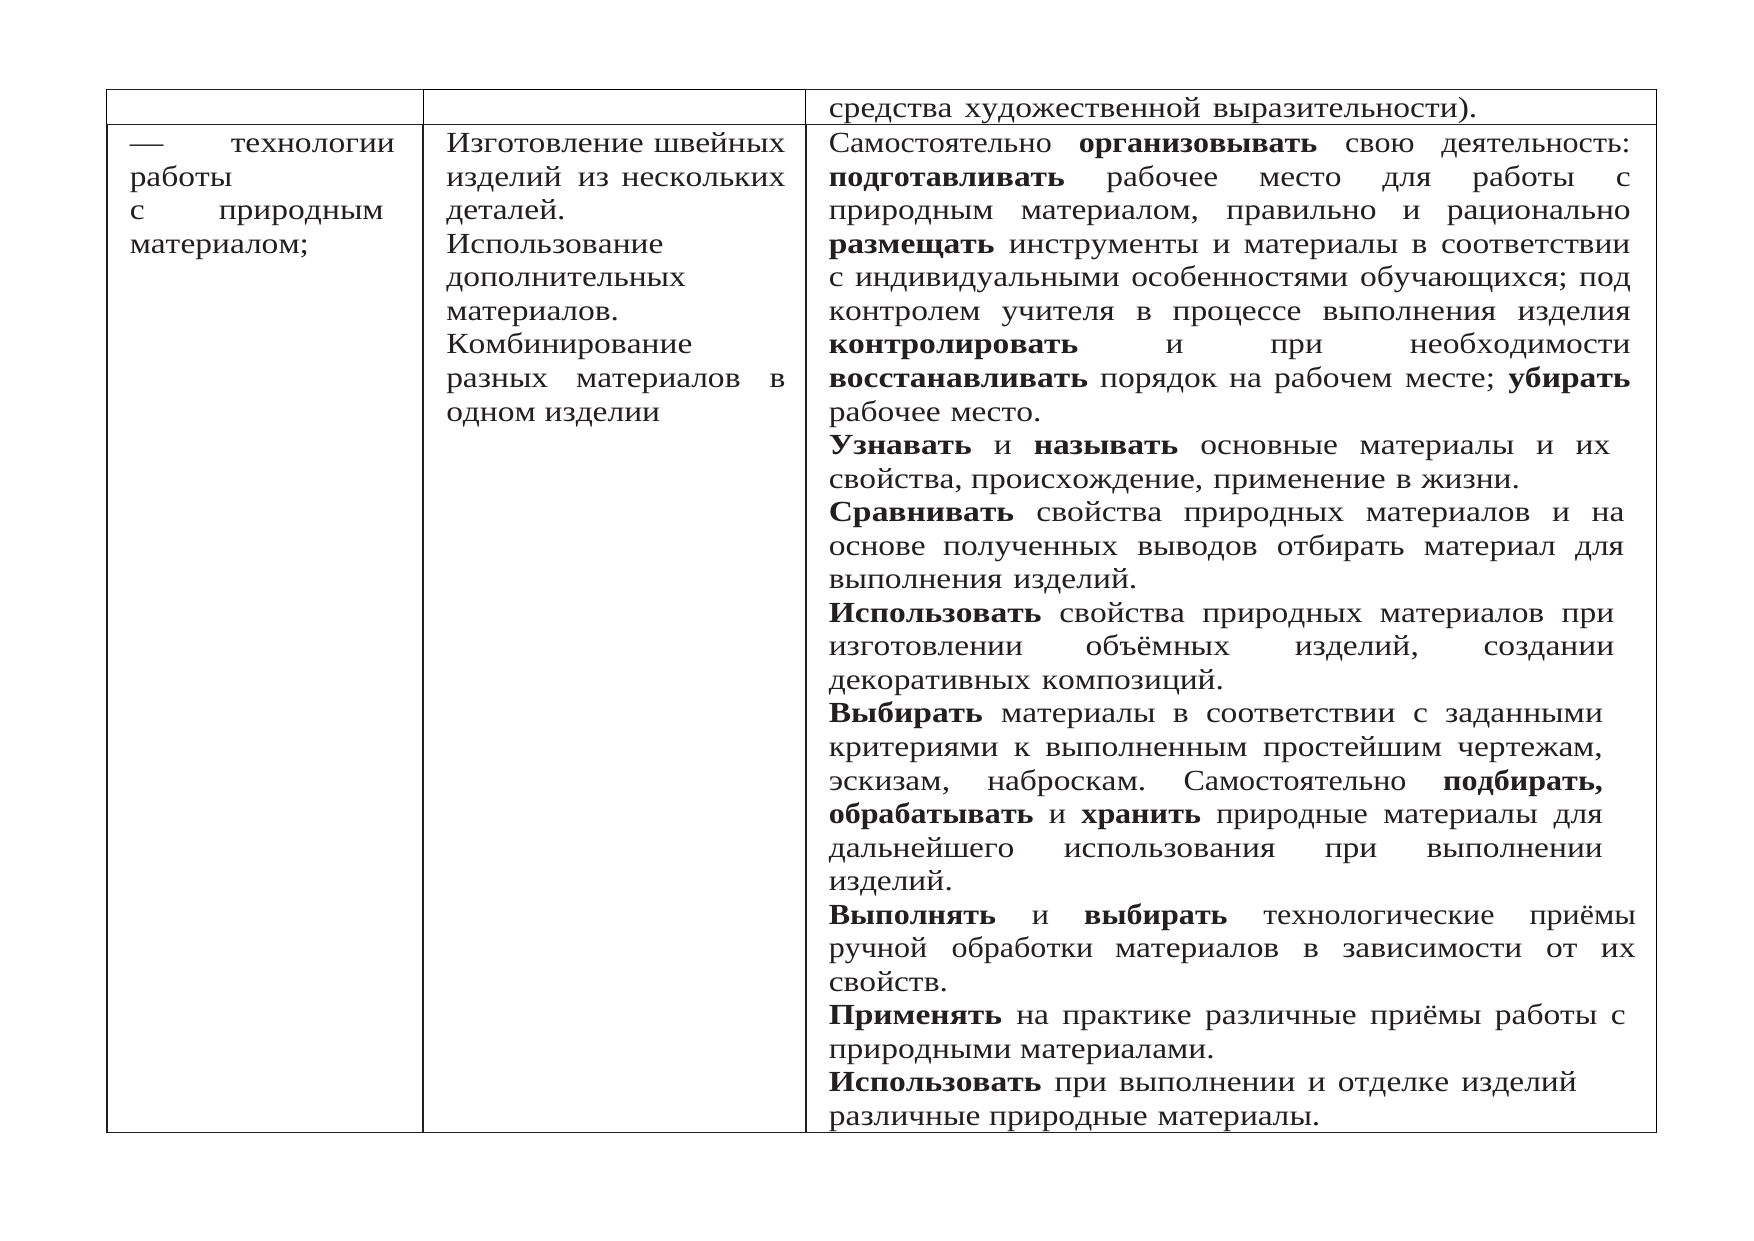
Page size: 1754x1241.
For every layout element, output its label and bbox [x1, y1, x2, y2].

table_cell [424, 125, 805, 1132]
table_cell [108, 125, 422, 1132]
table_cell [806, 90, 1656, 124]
table_cell [807, 125, 1656, 1132]
table_cell [107, 90, 423, 124]
